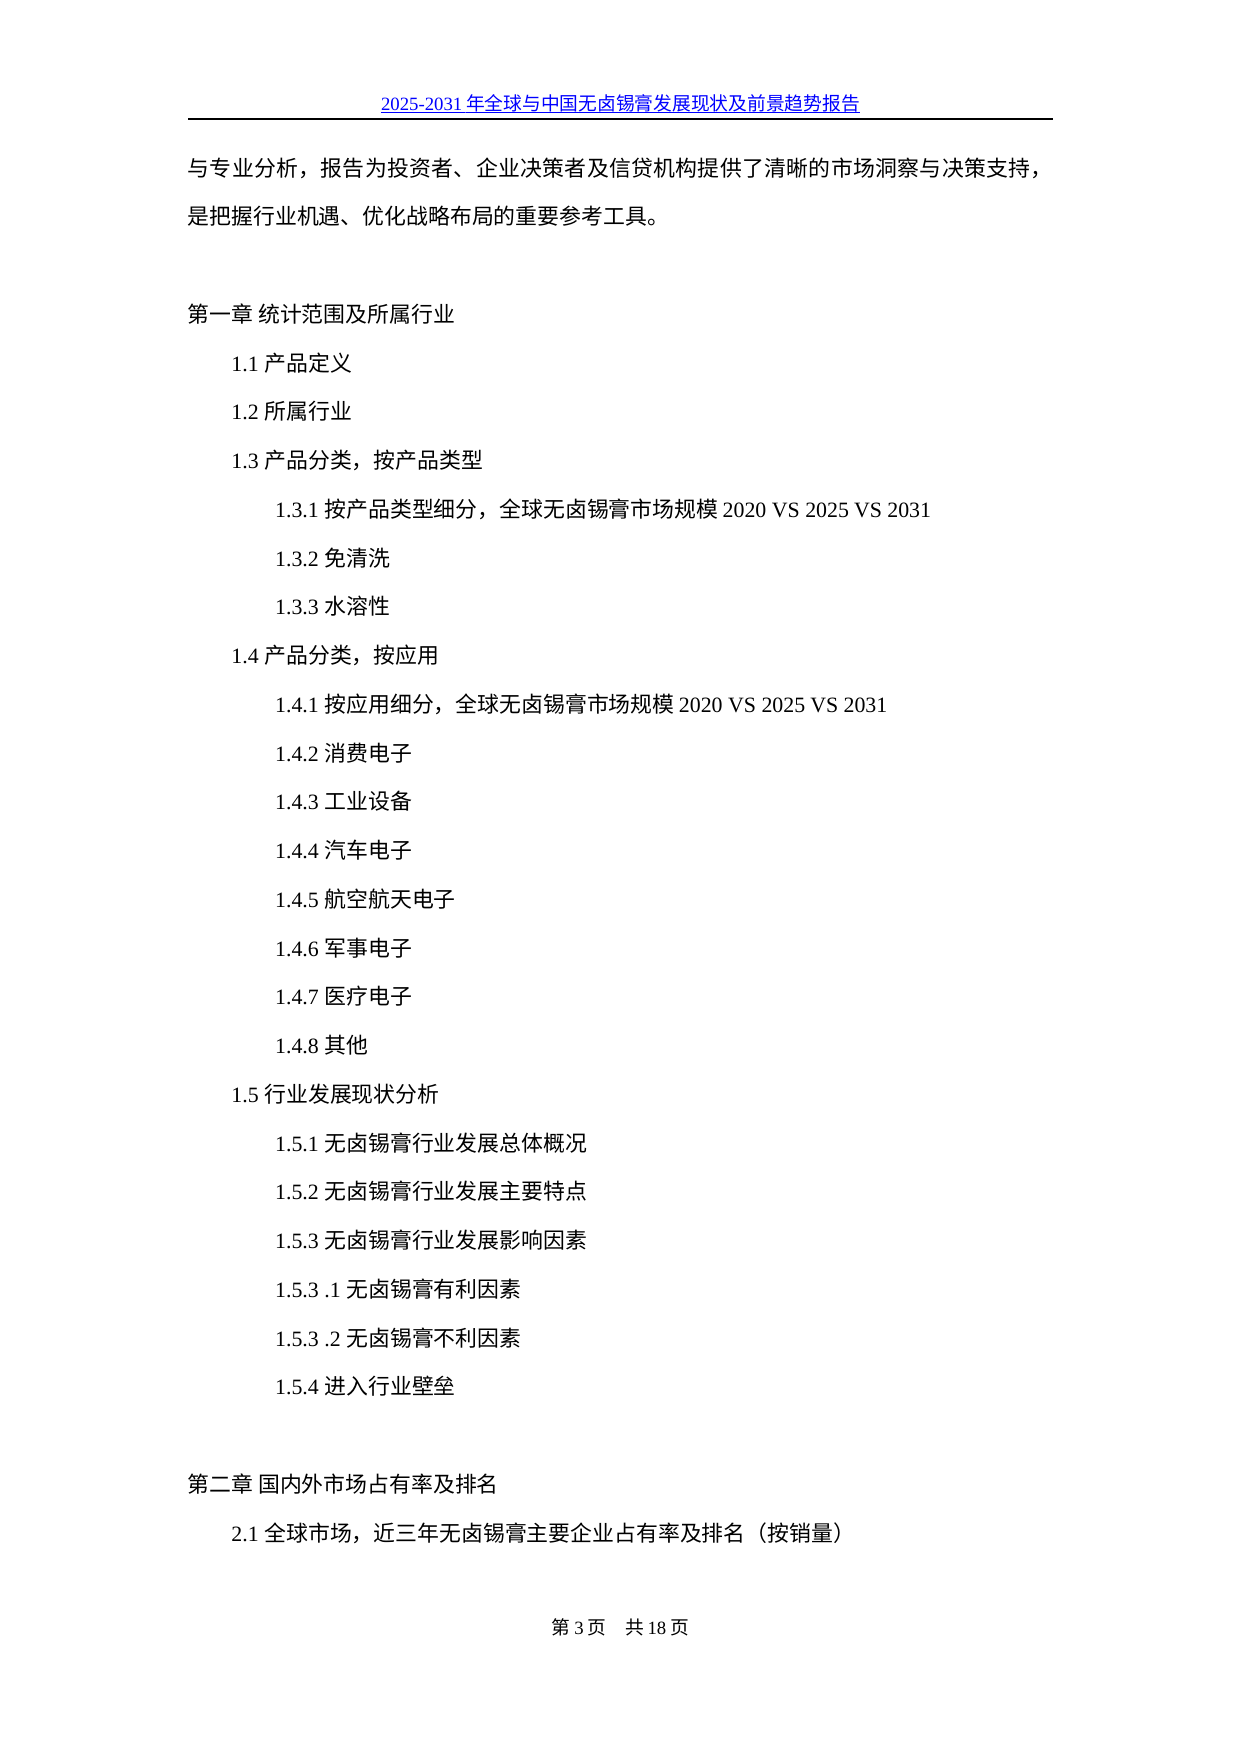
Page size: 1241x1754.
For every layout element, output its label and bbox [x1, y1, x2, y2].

text [187, 150, 1053, 1548]
